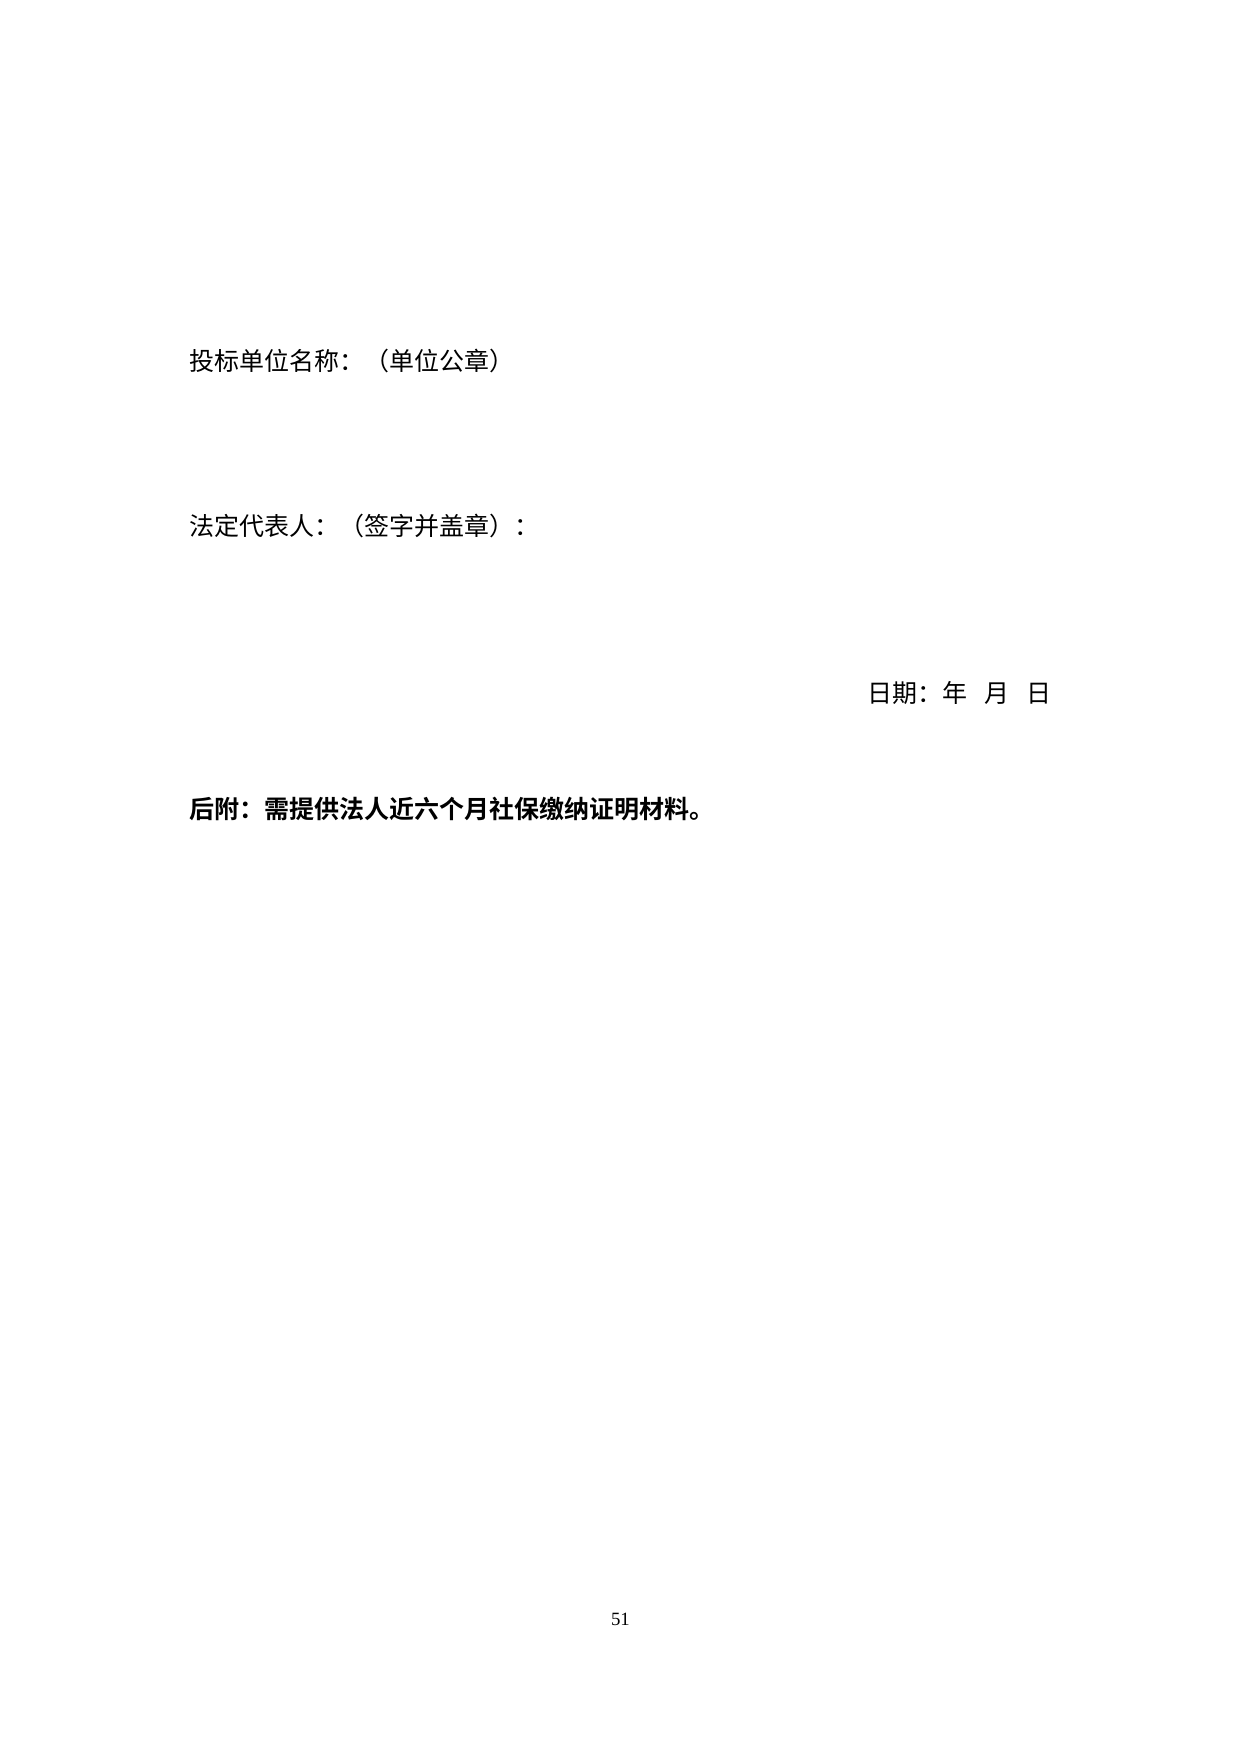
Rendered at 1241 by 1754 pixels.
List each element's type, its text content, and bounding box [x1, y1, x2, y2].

text 后附：需提供法人近六个月社保缴纳证明材料。 [189, 775, 1051, 840]
text 投标单位名称：（单位公章） [189, 327, 1051, 392]
text 日期：年 月 日 [189, 659, 1051, 724]
text 法定代表人：（签字并盖章）： [189, 492, 1051, 557]
